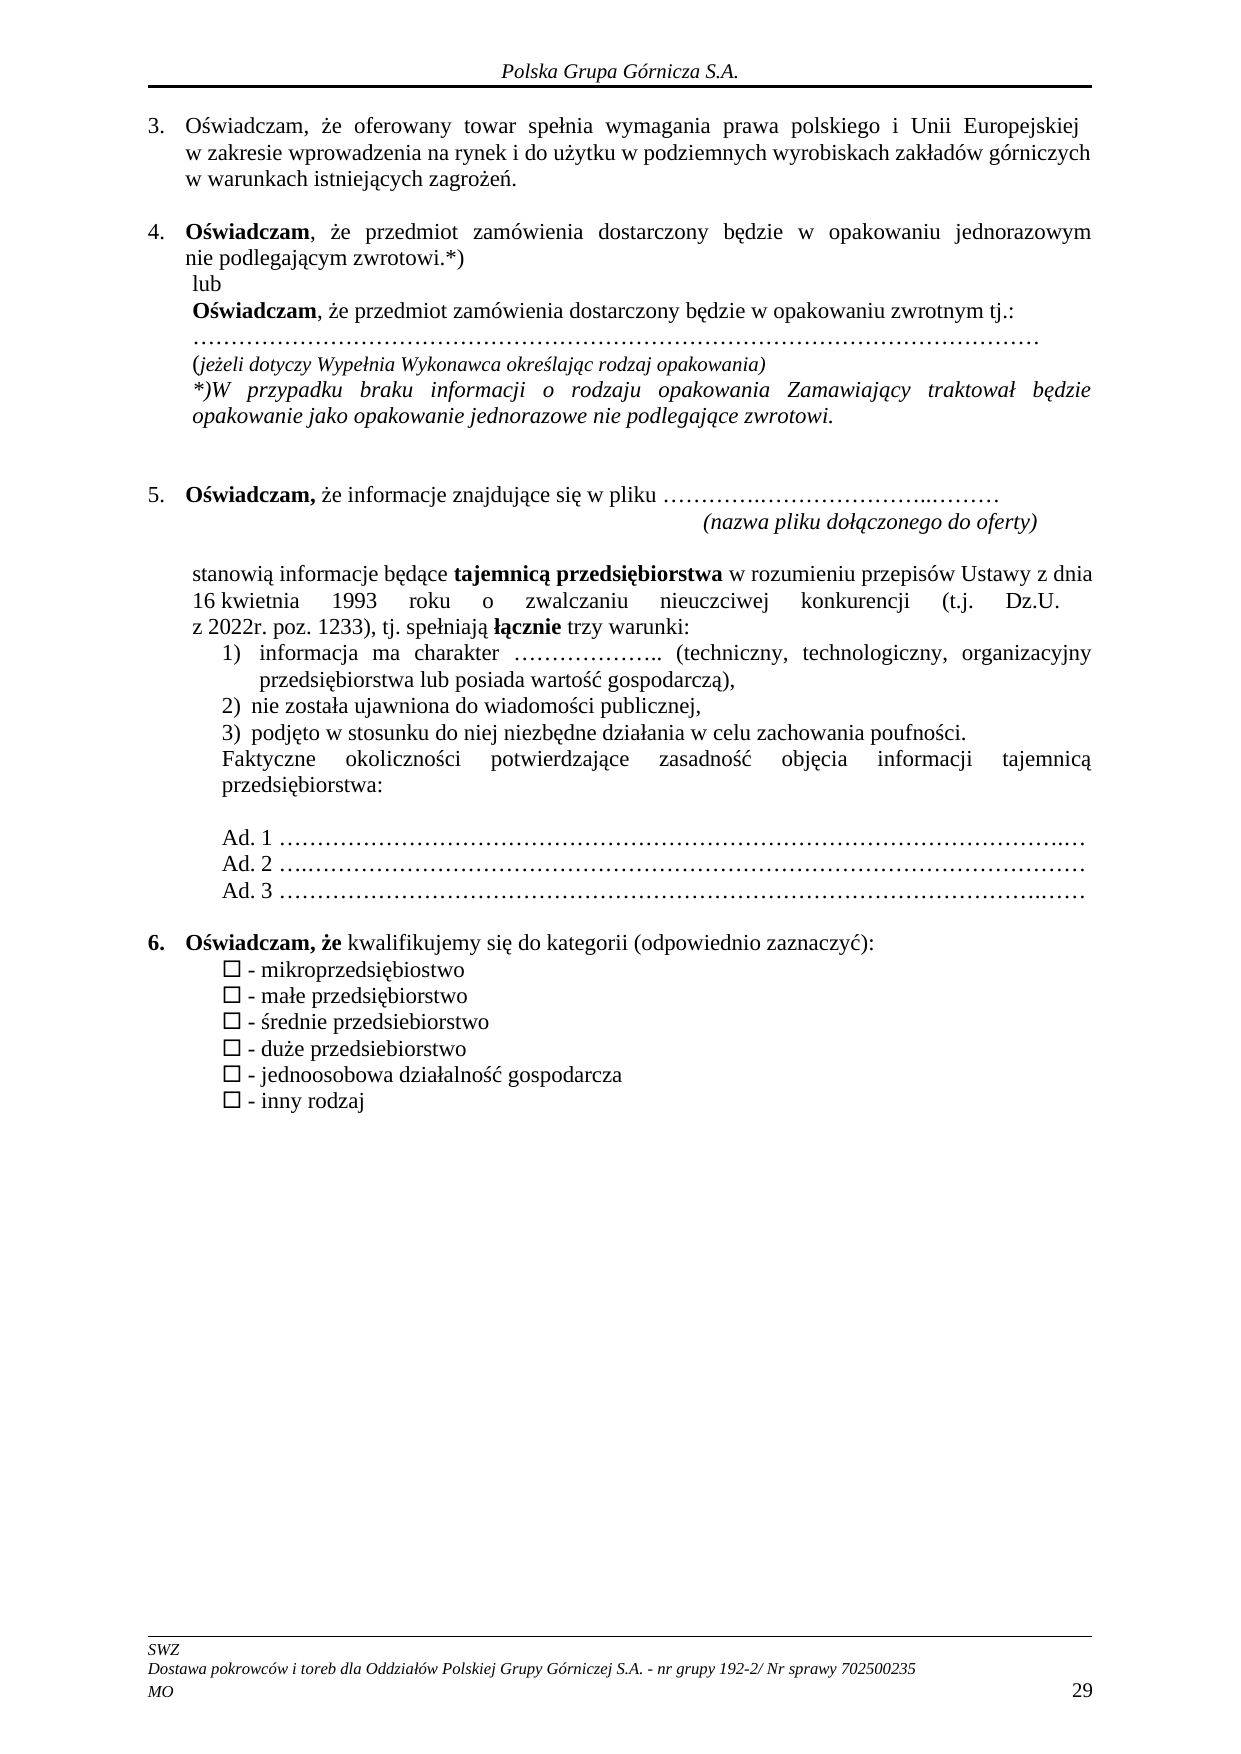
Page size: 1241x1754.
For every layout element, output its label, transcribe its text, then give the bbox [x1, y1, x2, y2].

text Ad. 2 ….………………………………………………………………………………………… [222, 850, 1092, 877]
text Oświadczam, że przedmiot zamówienia dostarczony będzie w opakowaniu zwrotnym tj.: [192, 297, 1092, 323]
text - średnie przedsiebiorstwo [222, 1008, 1092, 1035]
list nie została ujawniona do wiadomości publicznej, [222, 692, 1092, 718]
text ………………………………………………………………………………………………… [192, 323, 1092, 349]
text Ad. 3 ……………………………………………………………………………………….…… [222, 877, 1092, 903]
text (jeżeli dotyczy Wypełnia Wykonawca określając rodzaj opakowania) [192, 349, 1092, 376]
text - jednoosobowa działalność gospodarcza [222, 1061, 1092, 1087]
text *)W przypadku braku informacji o rodzaju opakowania Zamawiający traktował będzie opakowanie jako opakowanie jednorazowe nie podlegające zwrotowi. [192, 376, 1092, 429]
text - inny rodzaj [222, 1087, 1092, 1114]
text - duże przedsiebiorstwo [222, 1035, 1092, 1061]
text - mikroprzedsiębiostwo [222, 956, 1092, 982]
text Faktyczne okoliczności potwierdzające zasadność objęcia informacji tajemnicą przedsiębiorstwa: [222, 745, 1092, 798]
list Oświadczam, że informacje znajdujące się w pliku ………….…………………..……… [148, 481, 1092, 508]
list informacja ma charakter ……………….. (techniczny, technologiczny, organizacyjny przedsiębiorstwa lub posiada wartość gospodarczą), [222, 639, 1092, 692]
list Oświadczam, że przedmiot zamówienia dostarczony będzie w opakowaniu jednorazowym nie podlegającym zwrotowi.*) [148, 218, 1092, 271]
text Ad. 1 ………………………………………………………………………………………….… [222, 824, 1092, 850]
text lub [192, 271, 1092, 297]
list Oświadczam, że kwalifikujemy się do kategorii (odpowiednio zaznaczyć): [148, 929, 1092, 956]
text (nazwa pliku dołączonego do oferty) [222, 508, 1092, 534]
list podjęto w stosunku do niej niezbędne działania w celu zachowania poufności. [222, 718, 1092, 745]
text - małe przedsiębiorstwo [222, 982, 1092, 1008]
list Oświadczam, że oferowany towar spełnia wymagania prawa polskiego i Unii Europejskiej w zakresie wprowadzenia na rynek i do użytku w podziemnych wyrobiskach zakładów górniczych w warunkach istniejących zagrożeń. [148, 112, 1092, 191]
text stanowią informacje będące tajemnicą przedsiębiorstwa w rozumieniu przepisów Ustawy z dnia 16 kwietnia 1993 roku o zwalczaniu nieuczciwej konkurencji (t.j. Dz.U. z 2022r. poz. 1233), tj. spełniają łącznie trzy warunki: [192, 560, 1092, 639]
